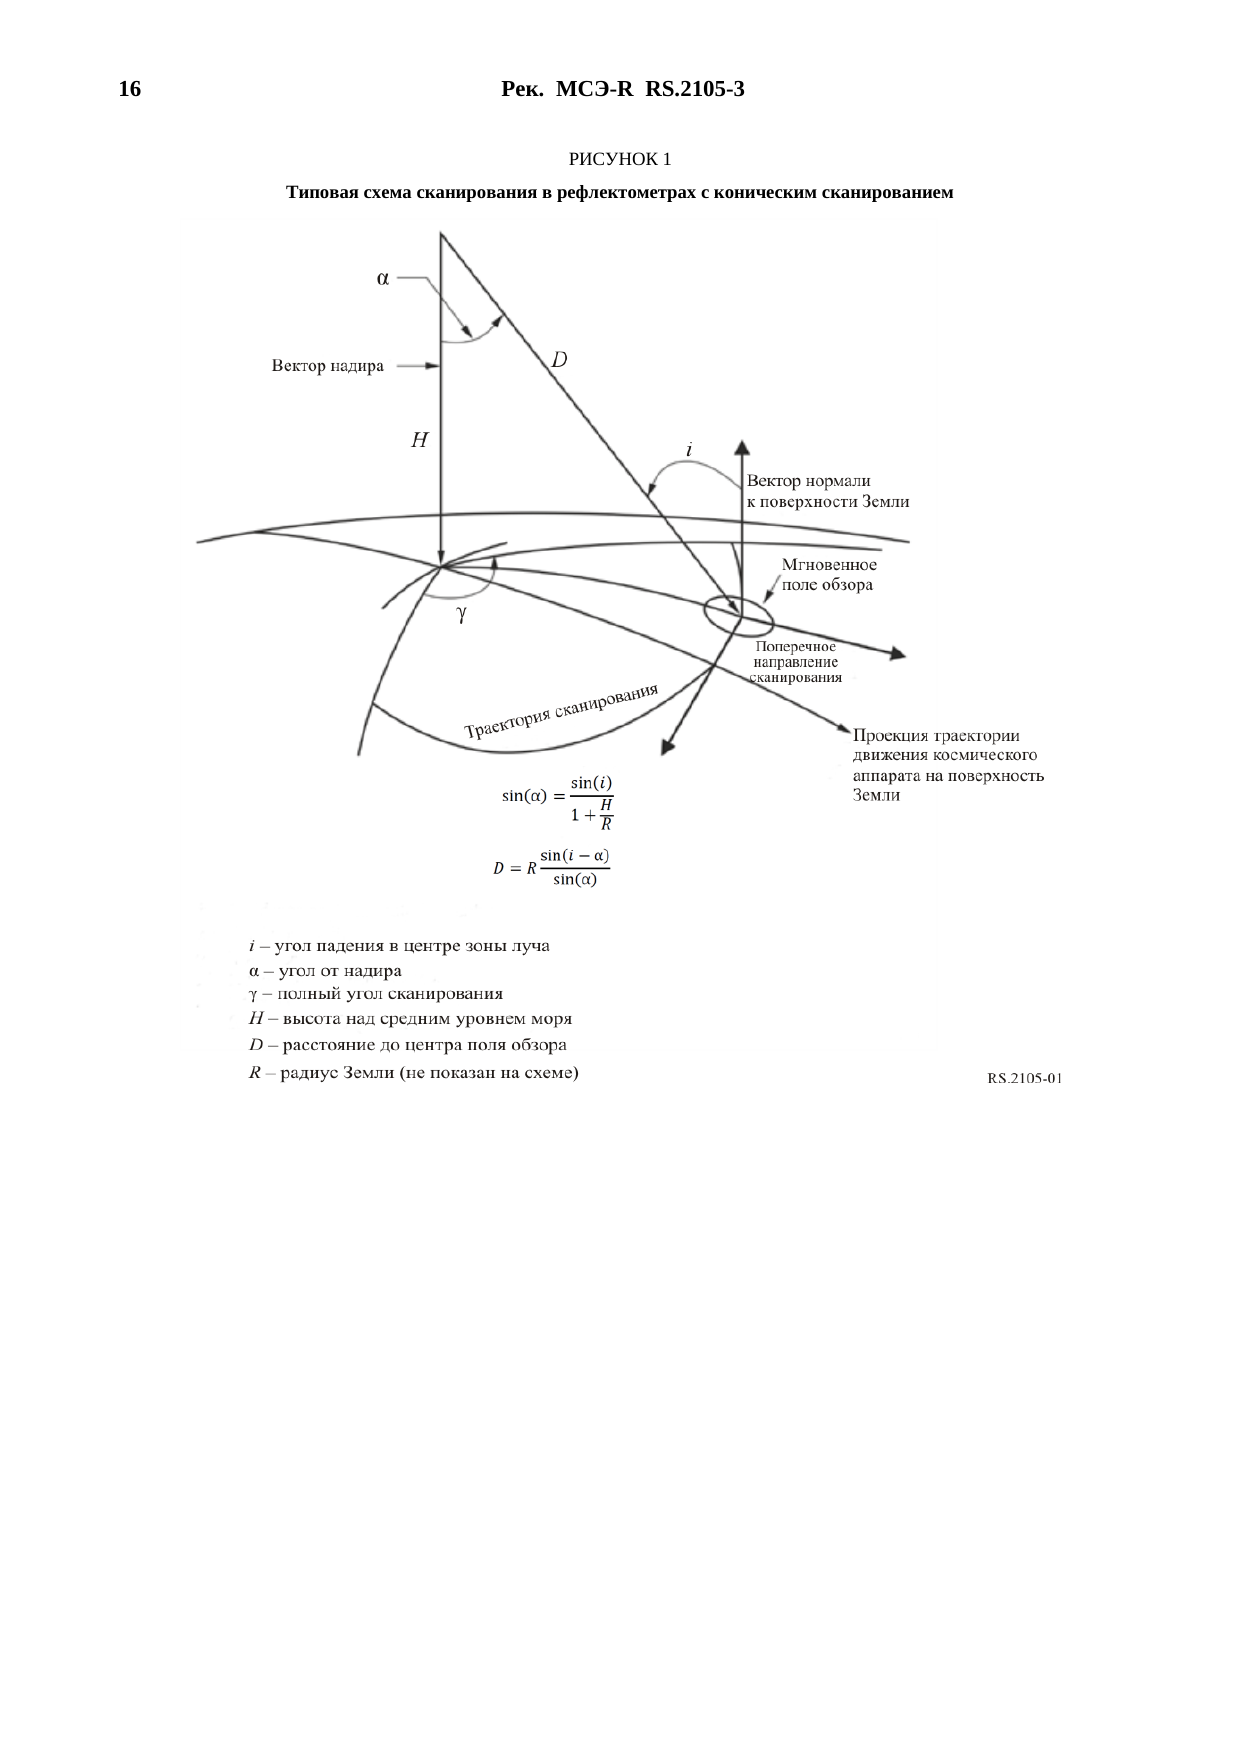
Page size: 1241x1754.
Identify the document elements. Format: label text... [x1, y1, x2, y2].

picture [179, 218, 1061, 1083]
title Типовая схема сканирования в рефлектометрах с коническим сканированием [118, 181, 1122, 202]
text РИСУНОК 1 [118, 148, 1122, 169]
